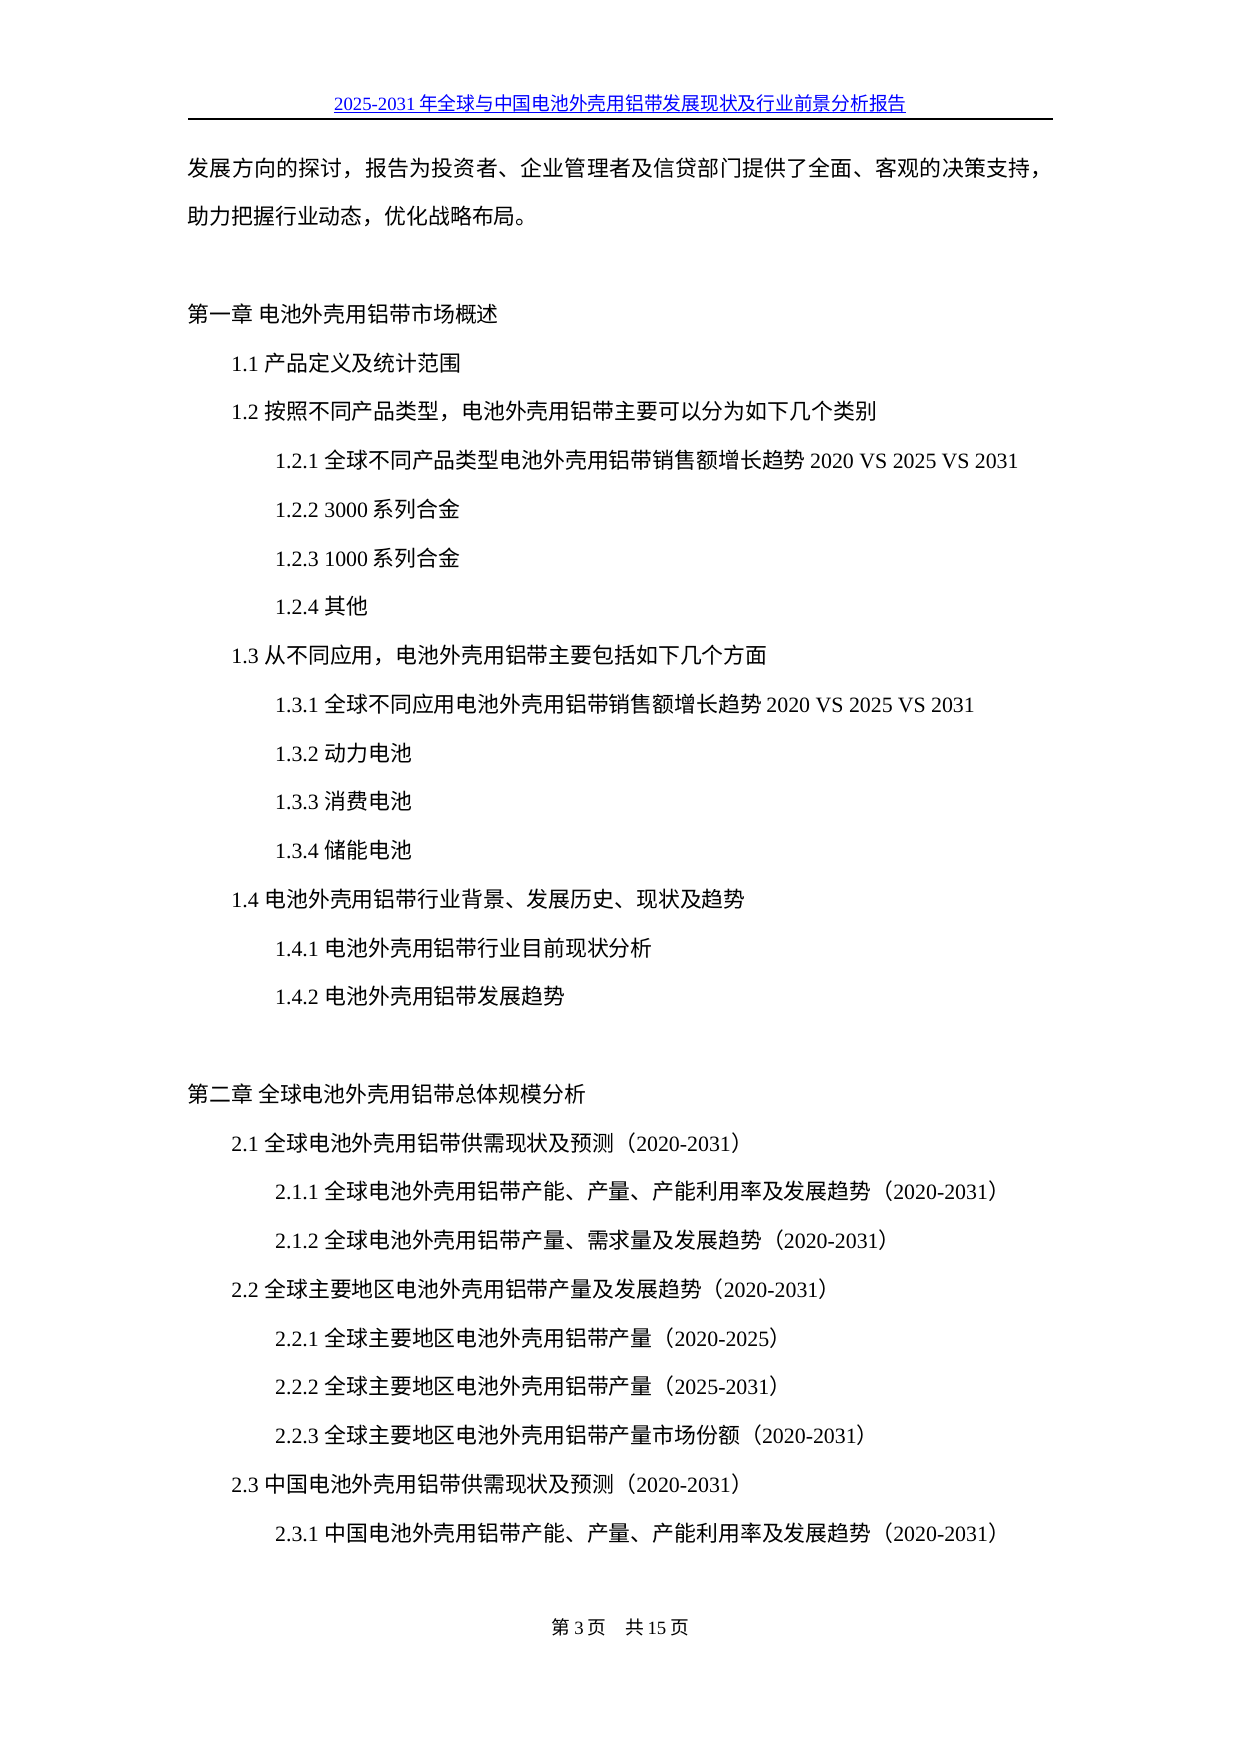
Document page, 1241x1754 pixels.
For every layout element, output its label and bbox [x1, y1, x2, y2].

text [187, 150, 1053, 1548]
